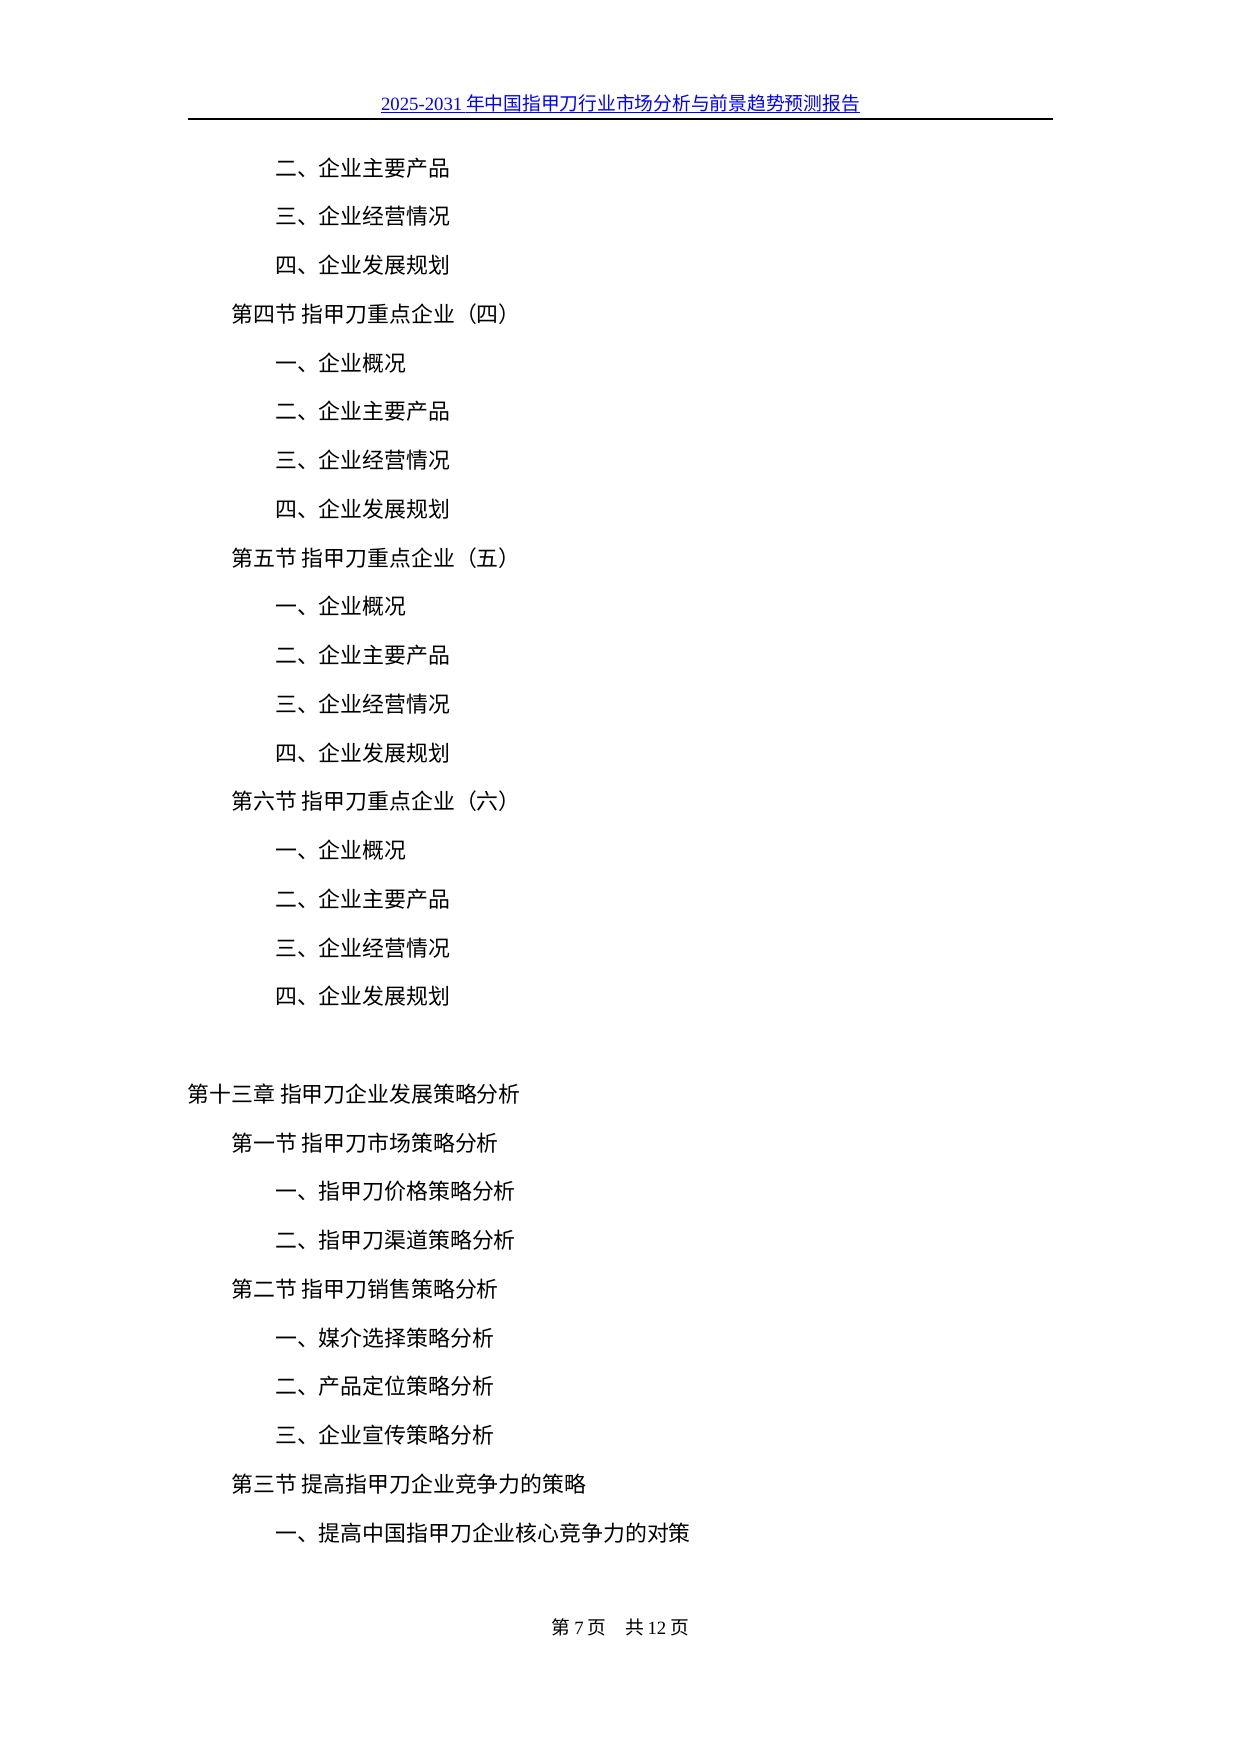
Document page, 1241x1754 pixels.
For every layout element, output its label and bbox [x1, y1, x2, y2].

text [187, 150, 1053, 1548]
